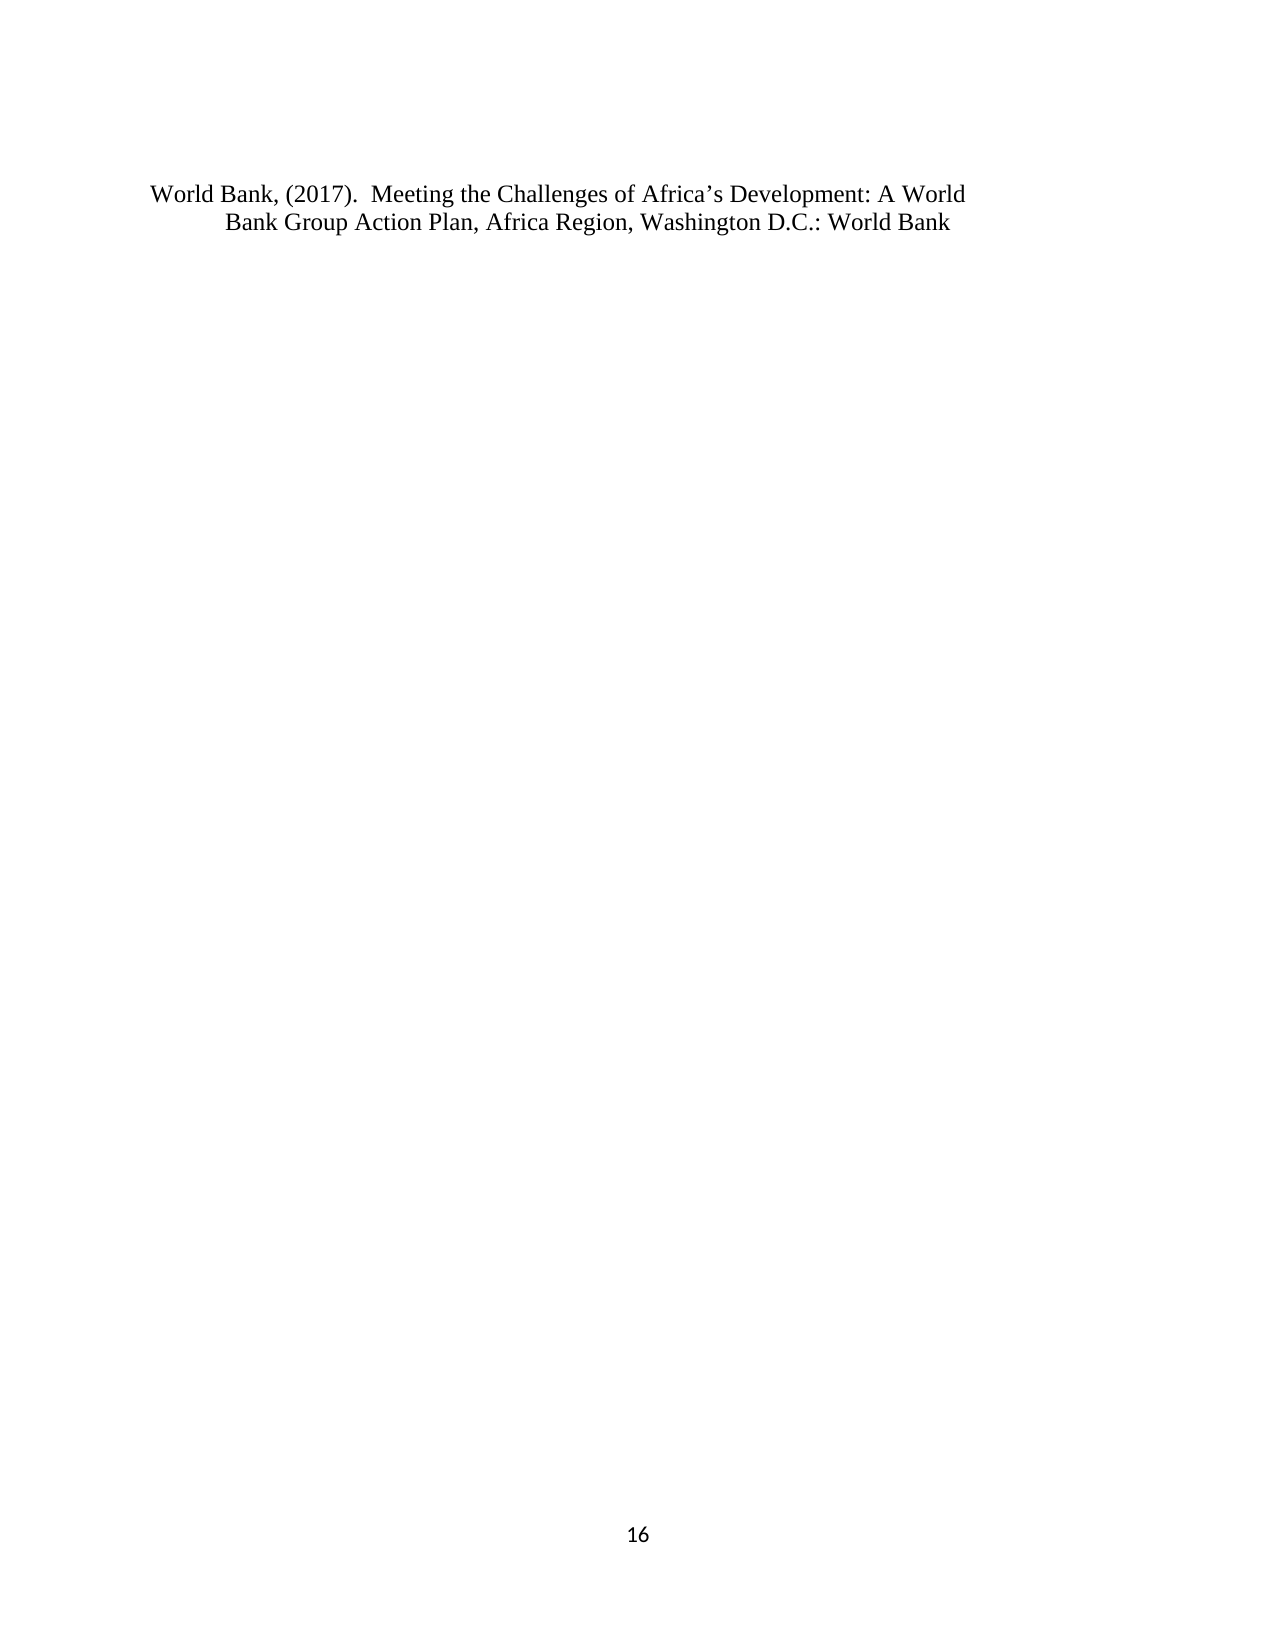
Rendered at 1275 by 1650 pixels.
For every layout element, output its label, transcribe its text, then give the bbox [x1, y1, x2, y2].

text World Bank, (2017). Meeting the Challenges of Africa’s Development: A World [150, 179, 1125, 207]
text Bank Group Action Plan, Africa Region, Washington D.C.: World Bank [150, 207, 1125, 236]
